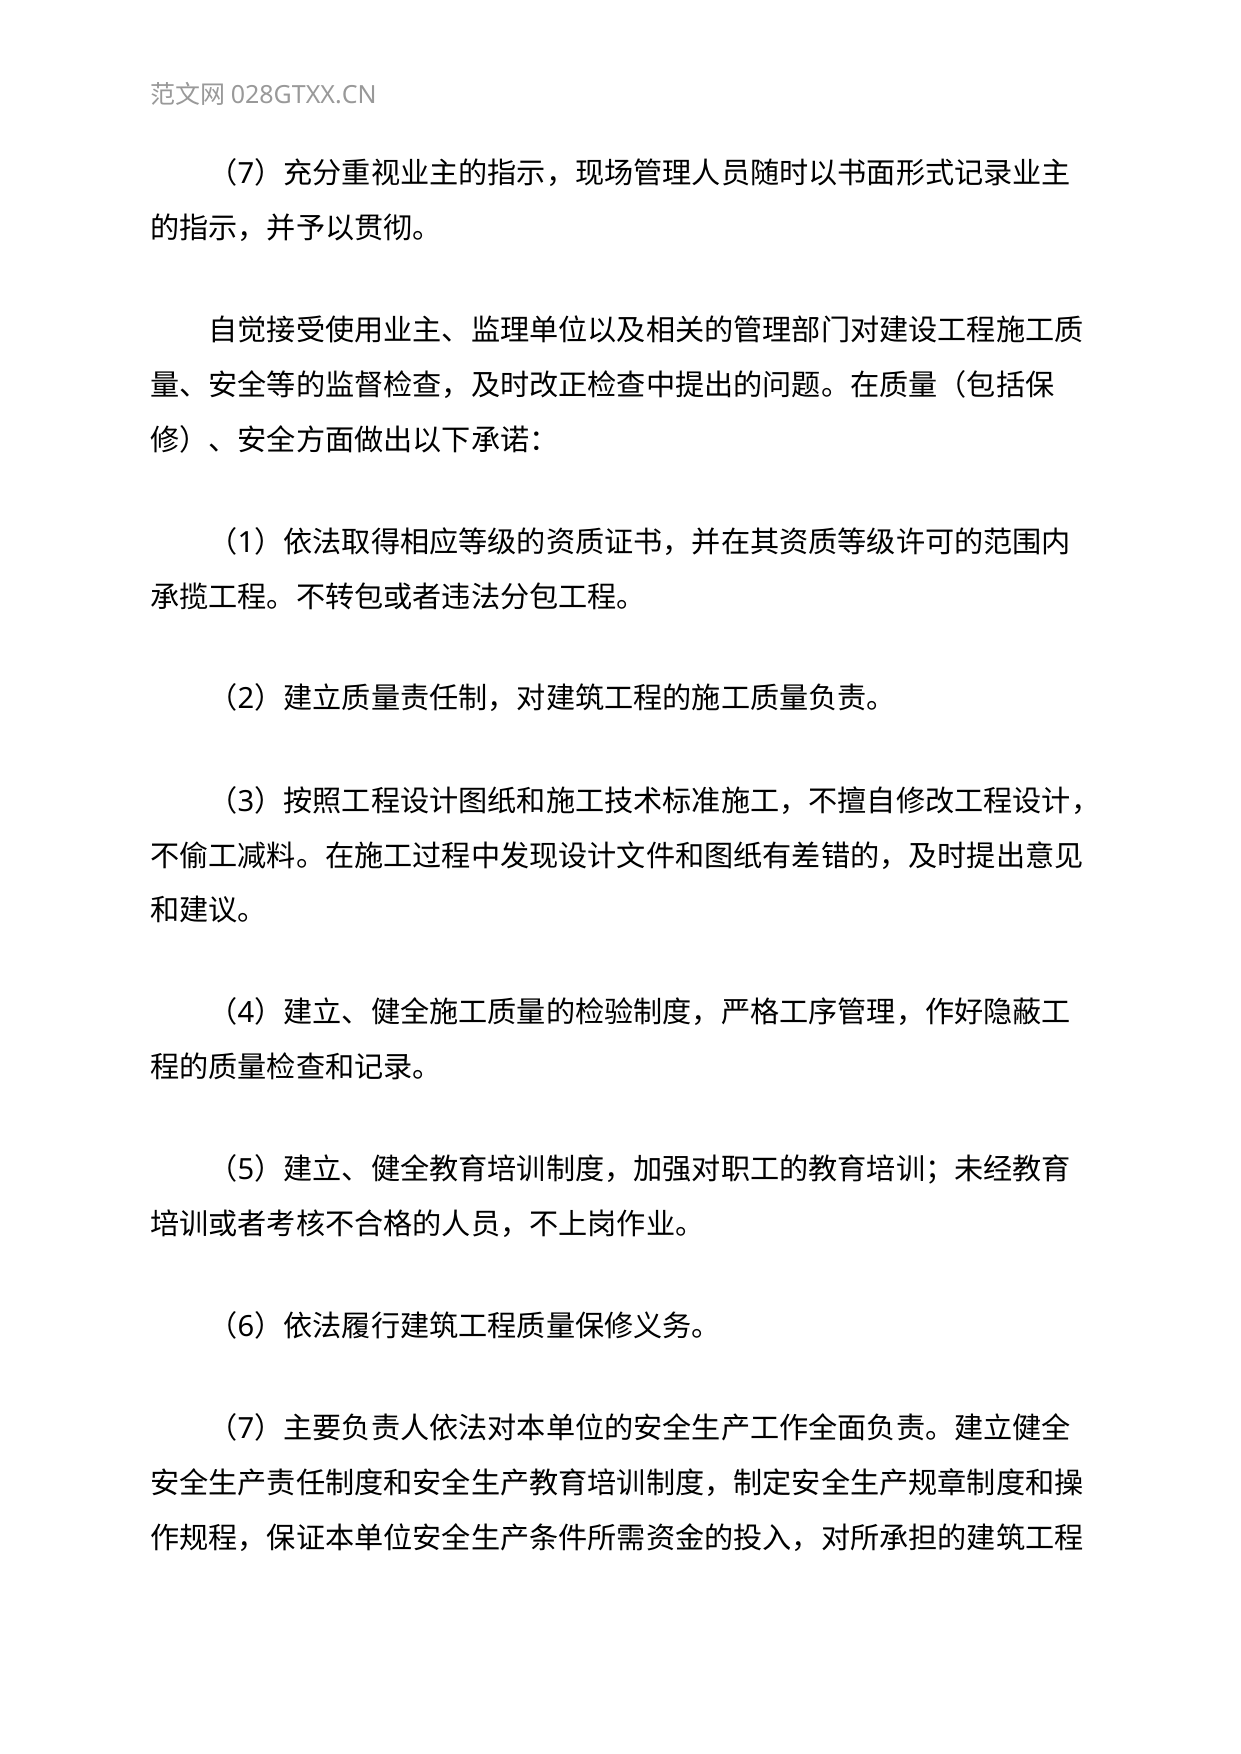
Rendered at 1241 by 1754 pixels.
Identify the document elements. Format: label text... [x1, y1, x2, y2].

text （2）建立质量责任制，对建筑工程的施工质量负责。 [150, 675, 1090, 717]
text 自觉接受使用业主、监理单位以及相关的管理部门对建设工程施工质量、安全等的监督检查，及时改正检查中提出的问题。在质量（包括保修）、安全方面做出以下承诺： [150, 307, 1090, 459]
text （3）按照工程设计图纸和施工技术标准施工，不擅自修改工程设计，不偷工减料。在施工过程中发现设计文件和图纸有差错的，及时提出意见和建议。 [150, 777, 1090, 929]
text （1）依法取得相应等级的资质证书，并在其资质等级许可的范围内承揽工程。不转包或者违法分包工程。 [150, 518, 1090, 616]
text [150, 1404, 1090, 1556]
text （5）建立、健全教育培训制度，加强对职工的教育培训；未经教育培训或者考核不合格的人员，不上岗作业。 [150, 1146, 1090, 1243]
text （6）依法履行建筑工程质量保修义务。 [150, 1302, 1090, 1345]
text （4）建立、健全施工质量的检验制度，严格工序管理，作好隐蔽工程的质量检查和记录。 [150, 989, 1090, 1086]
text （7）充分重视业主的指示，现场管理人员随时以书面形式记录业主的指示，并予以贯彻。 [150, 150, 1090, 247]
